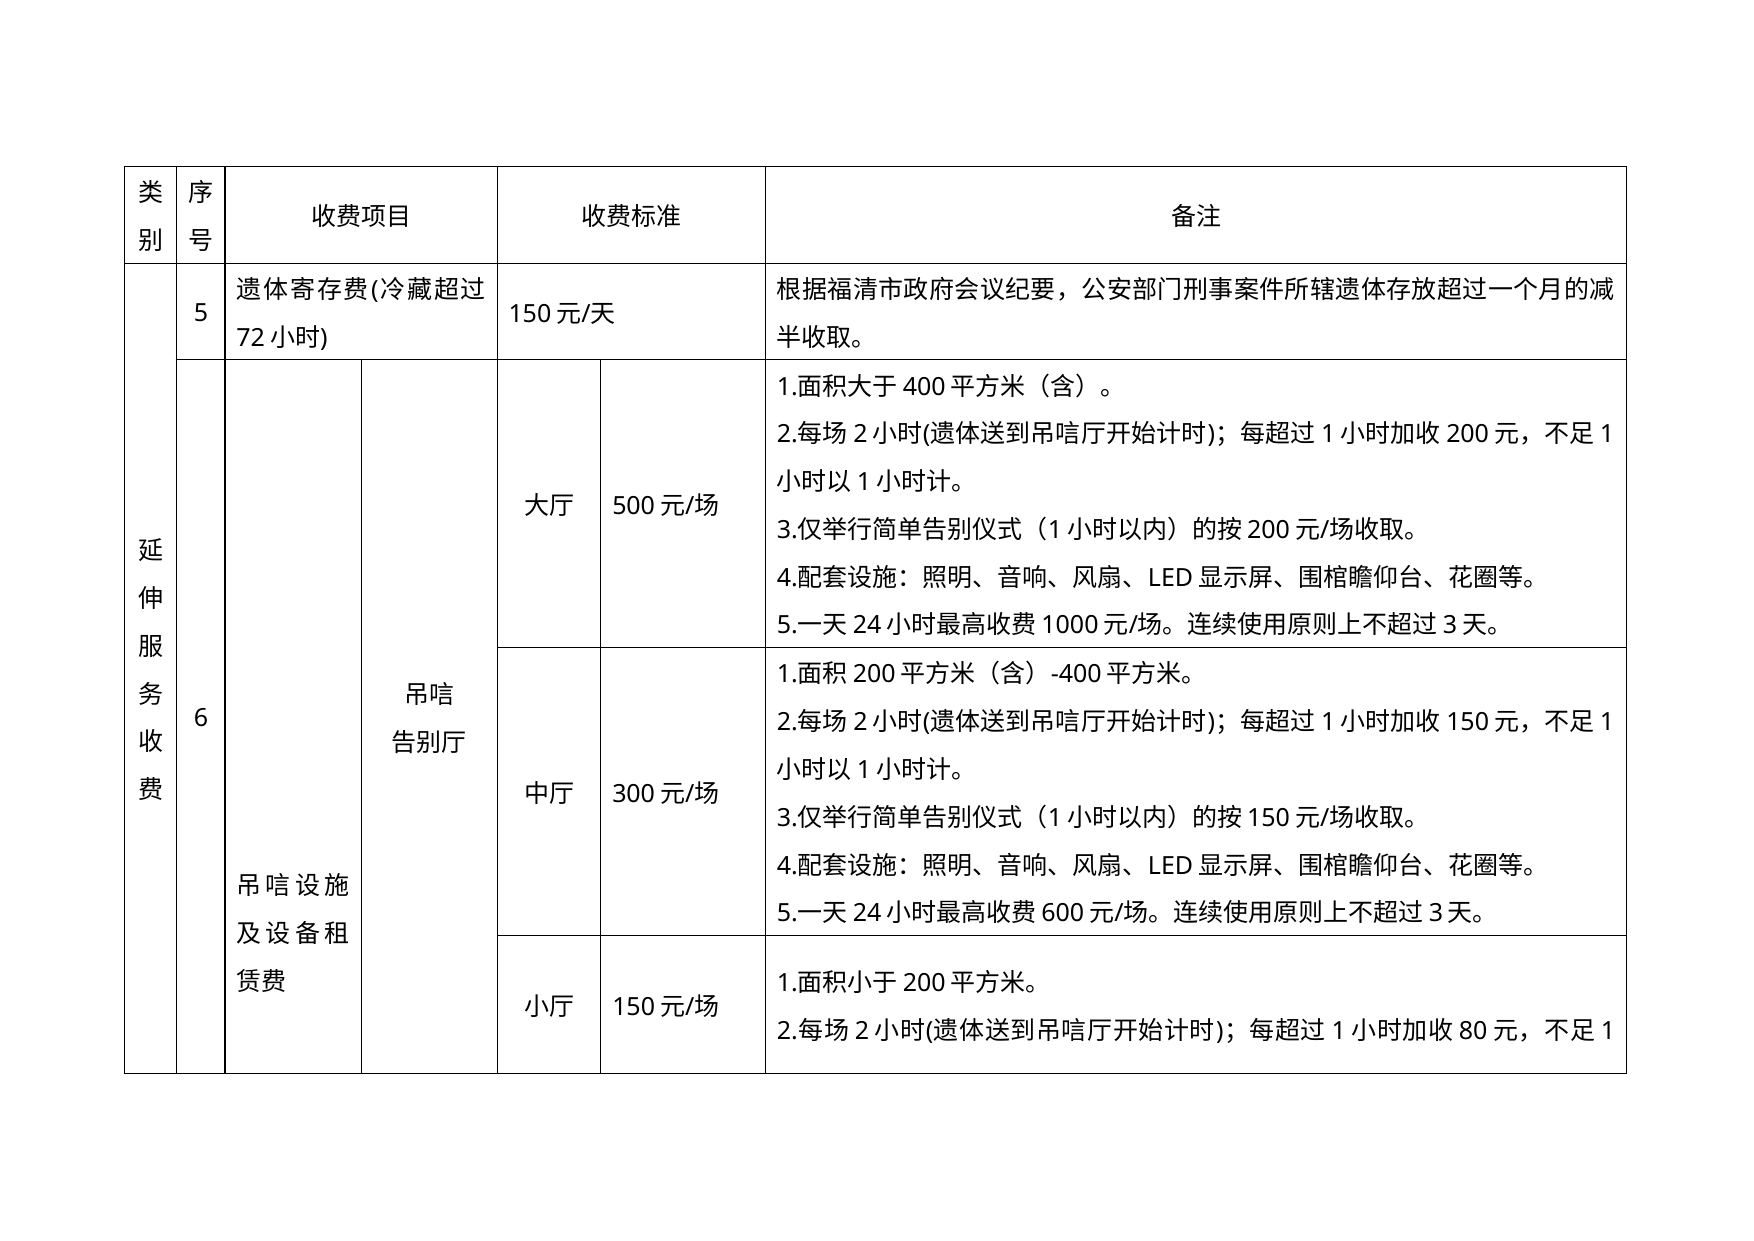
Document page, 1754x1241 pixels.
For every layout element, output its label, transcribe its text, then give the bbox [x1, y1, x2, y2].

table_cell 延伸服务收费 [125, 264, 176, 1073]
table_header 收费项目 [226, 167, 497, 262]
table_header 序号 [177, 167, 224, 262]
table_cell 1.面积200平方米（含）-400平方米。 2.每场2小时(遗体送到吊唁厅开始计时)；每超过1小时加收150元，不足1小时以1小时计。 3.仅举行简单告别仪式（1小时以内）的按150元/场收取。 4.配套设施：照明、音响、风扇、LED显示屏、围棺瞻仰台、花圈等。 5.一天24小时最高收费600元/场。连续使用原则上不超过3天。 [766, 648, 1626, 935]
table_header 类别 [125, 167, 176, 262]
table_header 备注 [766, 167, 1626, 262]
table_cell 5 [177, 264, 224, 359]
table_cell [766, 936, 1626, 1073]
table_header 收费标准 [498, 167, 765, 262]
table_cell 150元/场 [601, 936, 765, 1073]
table_cell 吊唁设施及设备租赁费 [226, 360, 361, 1073]
table_cell 300元/场 [601, 648, 765, 935]
table_cell 500元/场 [601, 360, 765, 647]
table_cell 1.面积大于400平方米（含）。 2.每场2小时(遗体送到吊唁厅开始计时)；每超过1小时加收200元，不足1小时以1小时计。 3.仅举行简单告别仪式（1小时以内）的按200元/场收取。 4.配套设施：照明、音响、风扇、LED显示屏、围棺瞻仰台、花圈等。 5.一天24小时最高收费1000元/场。连续使用原则上不超过3天。 [766, 360, 1626, 647]
table_cell 小厅 [498, 936, 600, 1073]
table_cell 大厅 [498, 360, 600, 647]
table_cell 150元/天 [498, 264, 765, 359]
table_cell 吊唁 告别厅 [362, 360, 497, 1073]
table_cell 6 [177, 360, 224, 1073]
table_cell 根据福清市政府会议纪要，公安部门刑事案件所辖遗体存放超过一个月的减半收取。 [766, 264, 1626, 359]
table_cell 中厅 [498, 648, 600, 935]
table_cell 遗体寄存费(冷藏超过72小时) [226, 264, 497, 359]
